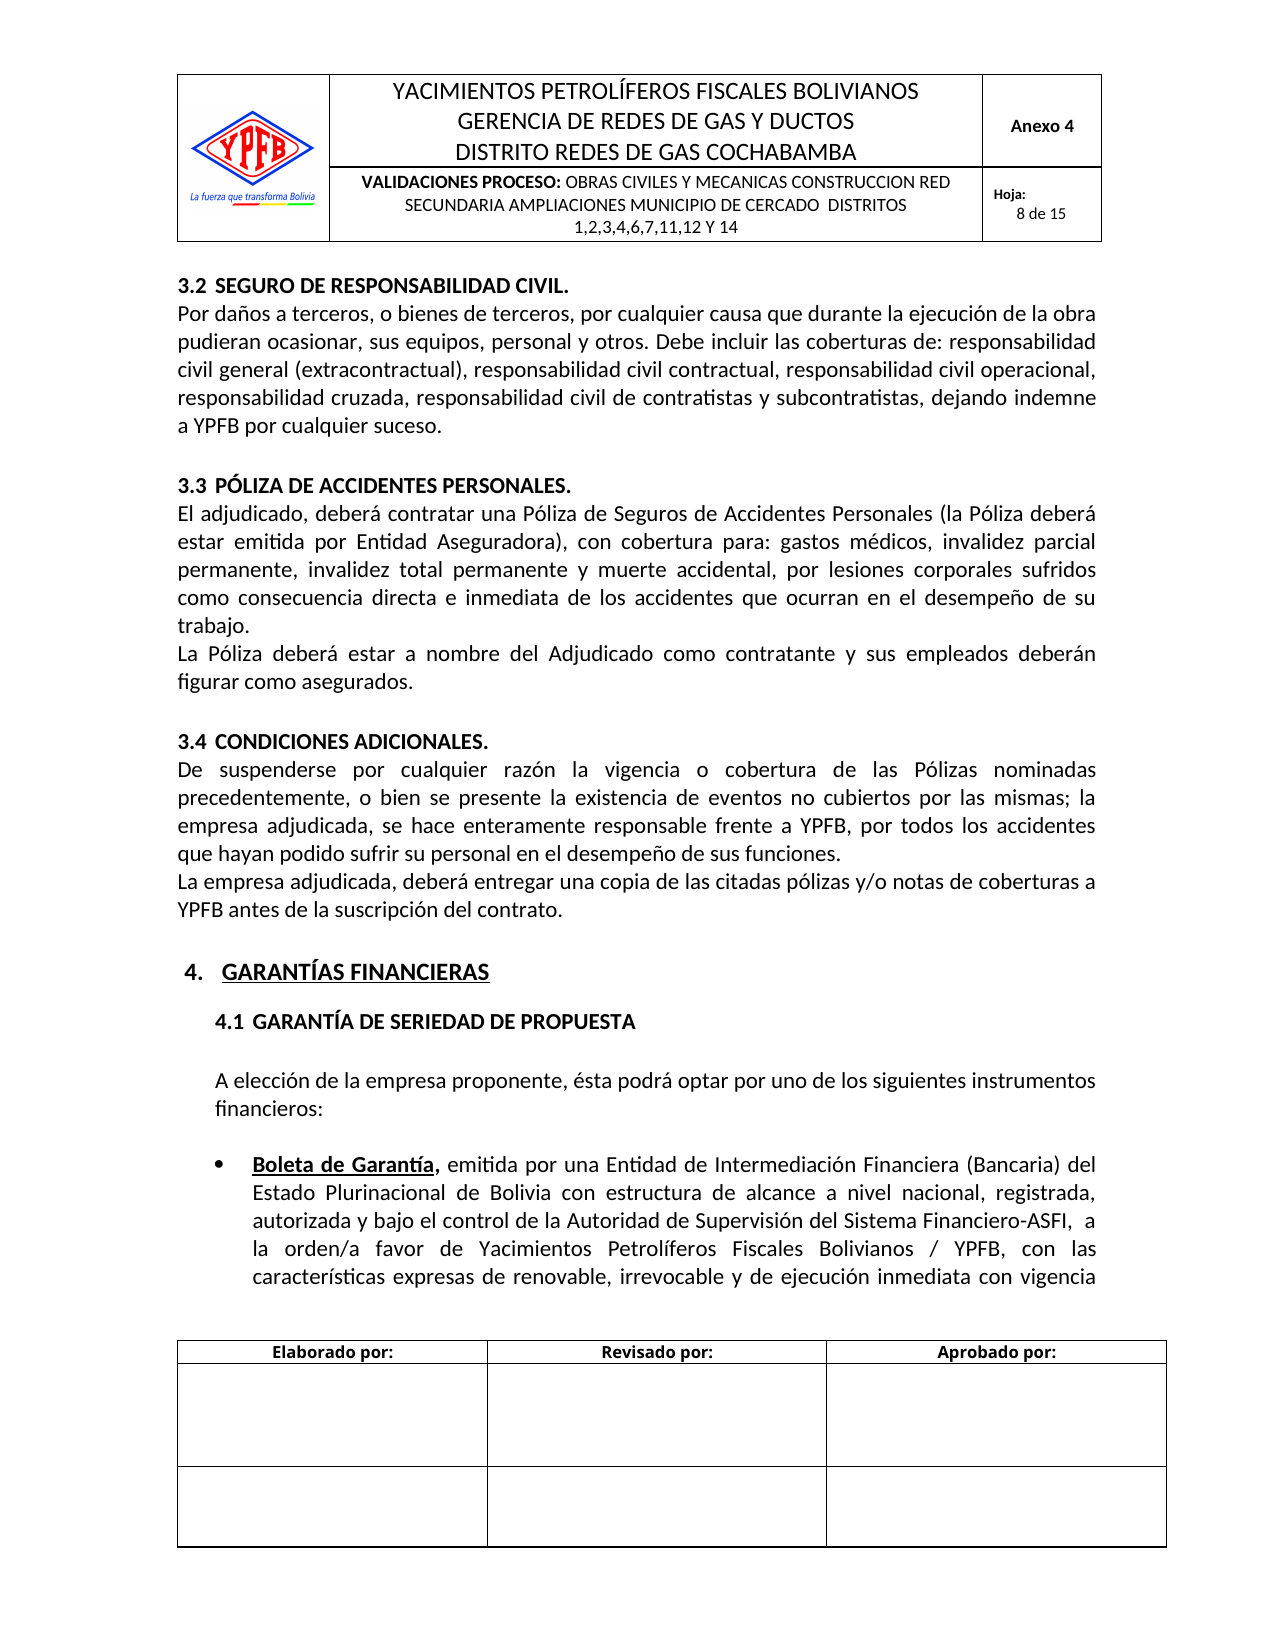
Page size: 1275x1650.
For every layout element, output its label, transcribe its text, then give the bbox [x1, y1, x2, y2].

subtitle GARANTÍAS FINANCIERAS [184, 956, 1098, 986]
text El adjudicado, deberá contratar una Póliza de Seguros de Accidentes Personales (la Póliza deberá estar emitida por Entidad Aseguradora), con cobertura para: gastos médicos, invalidez parcial permanente, invalidez total permanente y muerte accidental, por lesiones corporales sufridos como consecuencia directa e inmediata de los accidentes que ocurran en el desempeño de su trabajo. [177, 499, 1098, 639]
text Por daños a terceros, o bienes de terceros, por cualquier causa que durante la ejecución de la obra pudieran ocasionar, sus equipos, personal y otros. Debe incluir las coberturas de: responsabilidad civil general (extracontractual), responsabilidad civil contractual, responsabilidad civil operacional, responsabilidad cruzada, responsabilidad civil de contratistas y subcontratistas, dejando indemne a YPFB por cualquier suceso. [177, 299, 1098, 439]
subtitle CONDICIONES ADICIONALES. [177, 727, 1098, 755]
text La empresa adjudicada, deberá entregar una copia de las citadas pólizas y/o notas de coberturas a YPFB antes de la suscripción del contrato. [177, 867, 1098, 923]
text De suspenderse por cualquier razón la vigencia o cobertura de las Pólizas nominadas precedentemente, o bien se presente la existencia de eventos no cubiertos por las mismas; la empresa adjudicada, se hace enteramente responsable frente a YPFB, por todos los accidentes que hayan podido sufrir su personal en el desempeño de sus funciones. [177, 755, 1098, 867]
subtitle GARANTÍA DE SERIEDAD DE PROPUESTA [215, 1007, 1098, 1035]
subtitle SEGURO DE RESPONSABILIDAD CIVIL. [177, 271, 1098, 299]
picture [188, 105, 316, 211]
text A elección de la empresa proponente, ésta podrá optar por uno de los siguientes instrumentos financieros: [215, 1066, 1098, 1122]
subtitle PÓLIZA DE ACCIDENTES PERSONALES. [177, 471, 1098, 499]
text La Póliza deberá estar a nombre del Adjudicado como contratante y sus empleados deberán figurar como asegurados. [177, 639, 1098, 695]
